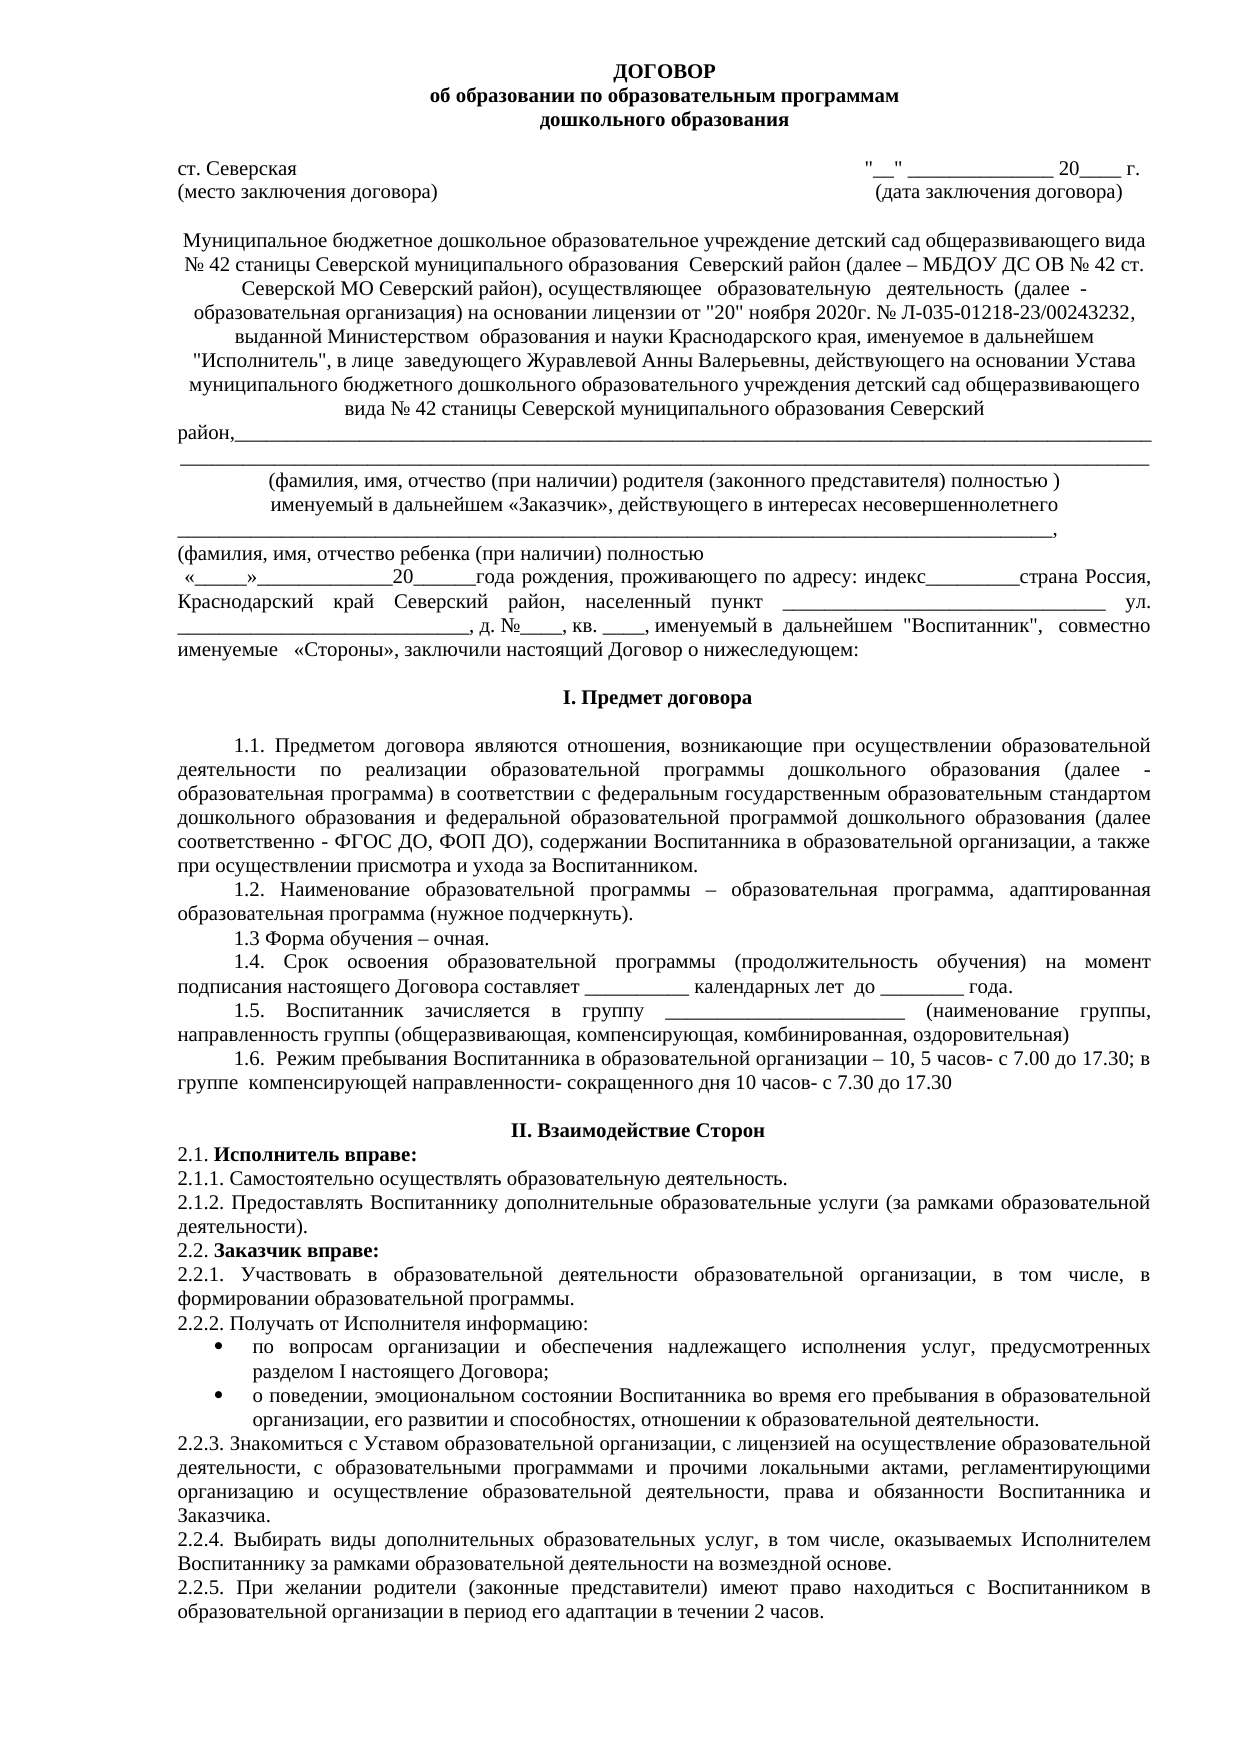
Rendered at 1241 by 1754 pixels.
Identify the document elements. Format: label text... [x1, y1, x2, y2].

list по вопросам организации и обеспечения надлежащего исполнения услуг, предусмотренных разделом I настоящего Договора; [215, 1334, 1152, 1383]
text 2.2.1. Участвовать в образовательной деятельности образовательной организации, в том числе, в формировании образовательной программы. [177, 1262, 1152, 1310]
text 1.3 Форма обучения – очная. [177, 925, 1152, 949]
text 2.1.1. Самостоятельно осуществлять образовательную деятельность. [177, 1166, 1152, 1190]
text дошкольного образования [177, 107, 1152, 131]
text 2.1. Исполнитель вправе: [177, 1142, 1152, 1166]
text ст. Северская "__" ______________ 20____ г. [177, 155, 1152, 179]
text Муниципальное бюджетное дошкольное образовательное учреждение детский сад общеразвивающего вида № 42 станицы Северской муниципального образования Северский район (далее – МБДОУ ДС ОВ № 42 ст. Северской МО Северский район), осуществляющее образовательную деятельность (далее - образовательная организация) на основании лицензии от "20" ноября 2020г. № Л-035-01218-23/00243232, выданной Министерством образования и науки Краснодарского края, именуемое в дальнейшем "Исполнитель", в лице заведующего Журавлевой Анны Валерьевны, действующего на основании Устава муниципального бюджетного дошкольного образовательного учреждения детский сад общеразвивающего вида № 42 станицы Северской муниципального образования Северский район,_____________________________________________________________________________________________________________________________________________________________________________________(фамилия, имя, отчество (при наличии) родителя (законного представителя) полностью ) [177, 228, 1152, 492]
text именуемый в дальнейшем «Заказчик», действующего в интересах несовершеннолетнего [177, 492, 1152, 516]
text I. Предмет договора [177, 685, 1152, 709]
text «_____»_____________20______года рождения, проживающего по адресу: индекс_________страна Россия, Краснодарский край Северский район, населенный пункт _______________________________ ул. ____________________________, д. №____, кв. ____, именуемый в дальнейшем "Воспитанник", совместно именуемые «Стороны», заключили настоящий Договор о нижеследующем: [177, 564, 1152, 661]
text ____________________________________________________________________________________, [177, 516, 1152, 540]
text 1.6. Режим пребывания Воспитанника в образовательной организации – 10, 5 часов- с 7.00 до 17.30; в группе компенсирующей направленности- сокращенного дня 10 часов- с 7.30 до 17.30 [177, 1046, 1152, 1094]
text 1.1. Предметом договора являются отношения, возникающие при осуществлении образовательной деятельности по реализации образовательной программы дошкольного образования (далее - образовательная программа) в соответствии с федеральным государственным образовательным стандартом дошкольного образования и федеральной образовательной программой дошкольного образования (далее соответственно - ФГОС ДО, ФОП ДО), содержании Воспитанника в образовательной организации, а также при осуществлении присмотра и ухода за Воспитанником. [177, 733, 1152, 877]
text 1.2. Наименование образовательной программы – образовательная программа, адаптированная образовательная программа (нужное подчеркнуть). [177, 877, 1152, 925]
text 2.2. Заказчик вправе: [177, 1238, 1152, 1262]
text II. Взаимодействие Сторон [177, 1118, 1152, 1142]
list о поведении, эмоциональном состоянии Воспитанника во время его пребывания в образовательной организации, его развитии и способностях, отношении к образовательной деятельности. [215, 1383, 1152, 1431]
text 2.2.3. Знакомиться с Уставом образовательной организации, с лицензией на осуществление образовательной деятельности, с образовательными программами и прочими локальными актами, регламентирующими организацию и осуществление образовательной деятельности, права и обязанности Воспитанника и Заказчика. [177, 1431, 1152, 1527]
text об образовании по образовательным программам [177, 83, 1152, 107]
text 1.5. Воспитанник зачисляется в группу _______________________ (наименование группы, направленность группы (общеразвивающая, компенсирующая, комбинированная, оздоровительная) [177, 998, 1152, 1046]
text (фамилия, имя, отчество ребенка (при наличии) полностью [177, 540, 1152, 564]
text 2.1.2. Предоставлять Воспитаннику дополнительные образовательные услуги (за рамками образовательной деятельности). [177, 1190, 1152, 1238]
text 2.2.5. При желании родители (законные представители) имеют право находиться с Воспитанником в образовательной организации в период его адаптации в течении 2 часов. [177, 1575, 1152, 1623]
text 2.2.2. Получать от Исполнителя информацию: [177, 1310, 1152, 1334]
text ДОГОВОР [177, 59, 1152, 83]
text (место заключения договора) (дата заключения договора) [177, 179, 1152, 203]
text 2.2.4. Выбирать виды дополнительных образовательных услуг, в том числе, оказываемых Исполнителем Воспитаннику за рамками образовательной деятельности на возмездной основе. [177, 1527, 1152, 1575]
text 1.4. Срок освоения образовательной программы (продолжительность обучения) на момент подписания настоящего Договора составляет __________ календарных лет до ________ года. [177, 949, 1152, 998]
